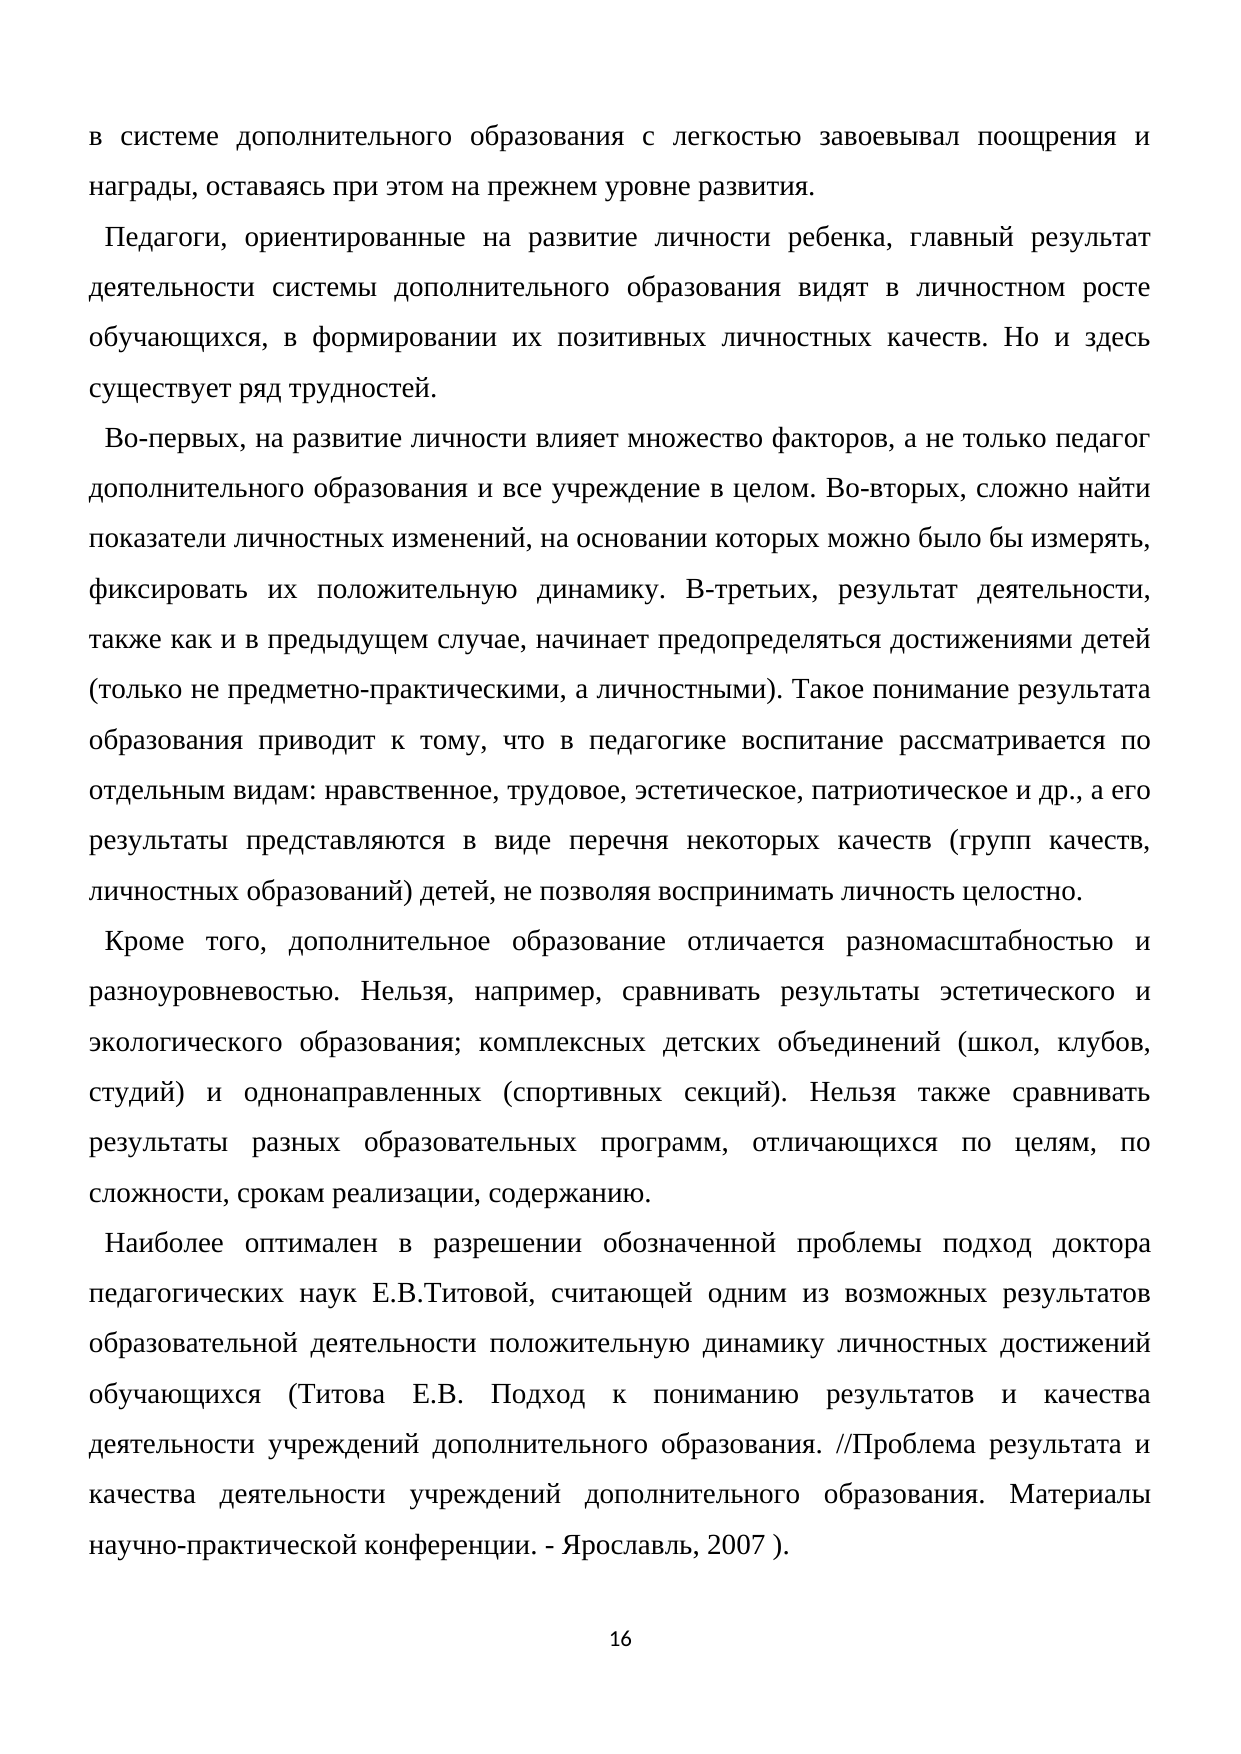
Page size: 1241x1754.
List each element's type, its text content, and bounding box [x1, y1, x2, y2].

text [89, 118, 1152, 202]
text Педагоги, ориентированные на развитие личности ребенка, главный результат деятельности системы дополнительного образования видят в личностном росте обучающихся, в формировании их позитивных личностных качеств. Но и здесь существует ряд трудностей. [89, 219, 1152, 403]
text Наиболее оптимален в разрешении обозначенной проблемы подход доктора педагогических наук Е.В.Титовой, считающей одним из возможных результатов образовательной деятельности положительную динамику личностных достижений обучающихся (Титова Е.В. Подход к пониманию результатов и качества деятельности учреждений дополнительного образования. //Проблема результата и качества деятельности учреждений дополнительного образования. Материалы научно-практической конференции. - Ярославль, 2007 ). [89, 1225, 1152, 1560]
text Во-первых, на развитие личности влияет множество факторов, а не только педагог дополнительного образования и все учреждение в целом. Во-вторых, сложно найти показатели личностных изменений, на основании которых можно было бы измерять, фиксировать их положительную динамику. В-третьих, результат деятельности, также как и в предыдущем случае, начинает предопределяться достижениями детей (только не предметно-практическими, а личностными). Такое понимание результата образования приводит к тому, что в педагогике воспитание рассматривается по отдельным видам: нравственное, трудовое, эстетическое, патриотическое и др., а его результаты представляются в виде перечня некоторых качеств (групп качеств, личностных образований) детей, не позволяя воспринимать личность целостно. [89, 420, 1152, 906]
text Кроме того, дополнительное образование отличается разномасштабностью и разноуровневостью. Нельзя, например, сравнивать результаты эстетического и экологического образования; комплексных детских объединений (школ, клубов, студий) и однонаправленных (спортивных секций). Нельзя также сравнивать результаты разных образовательных программ, отличающихся по целям, по сложности, срокам реализации, содержанию. [89, 923, 1152, 1208]
